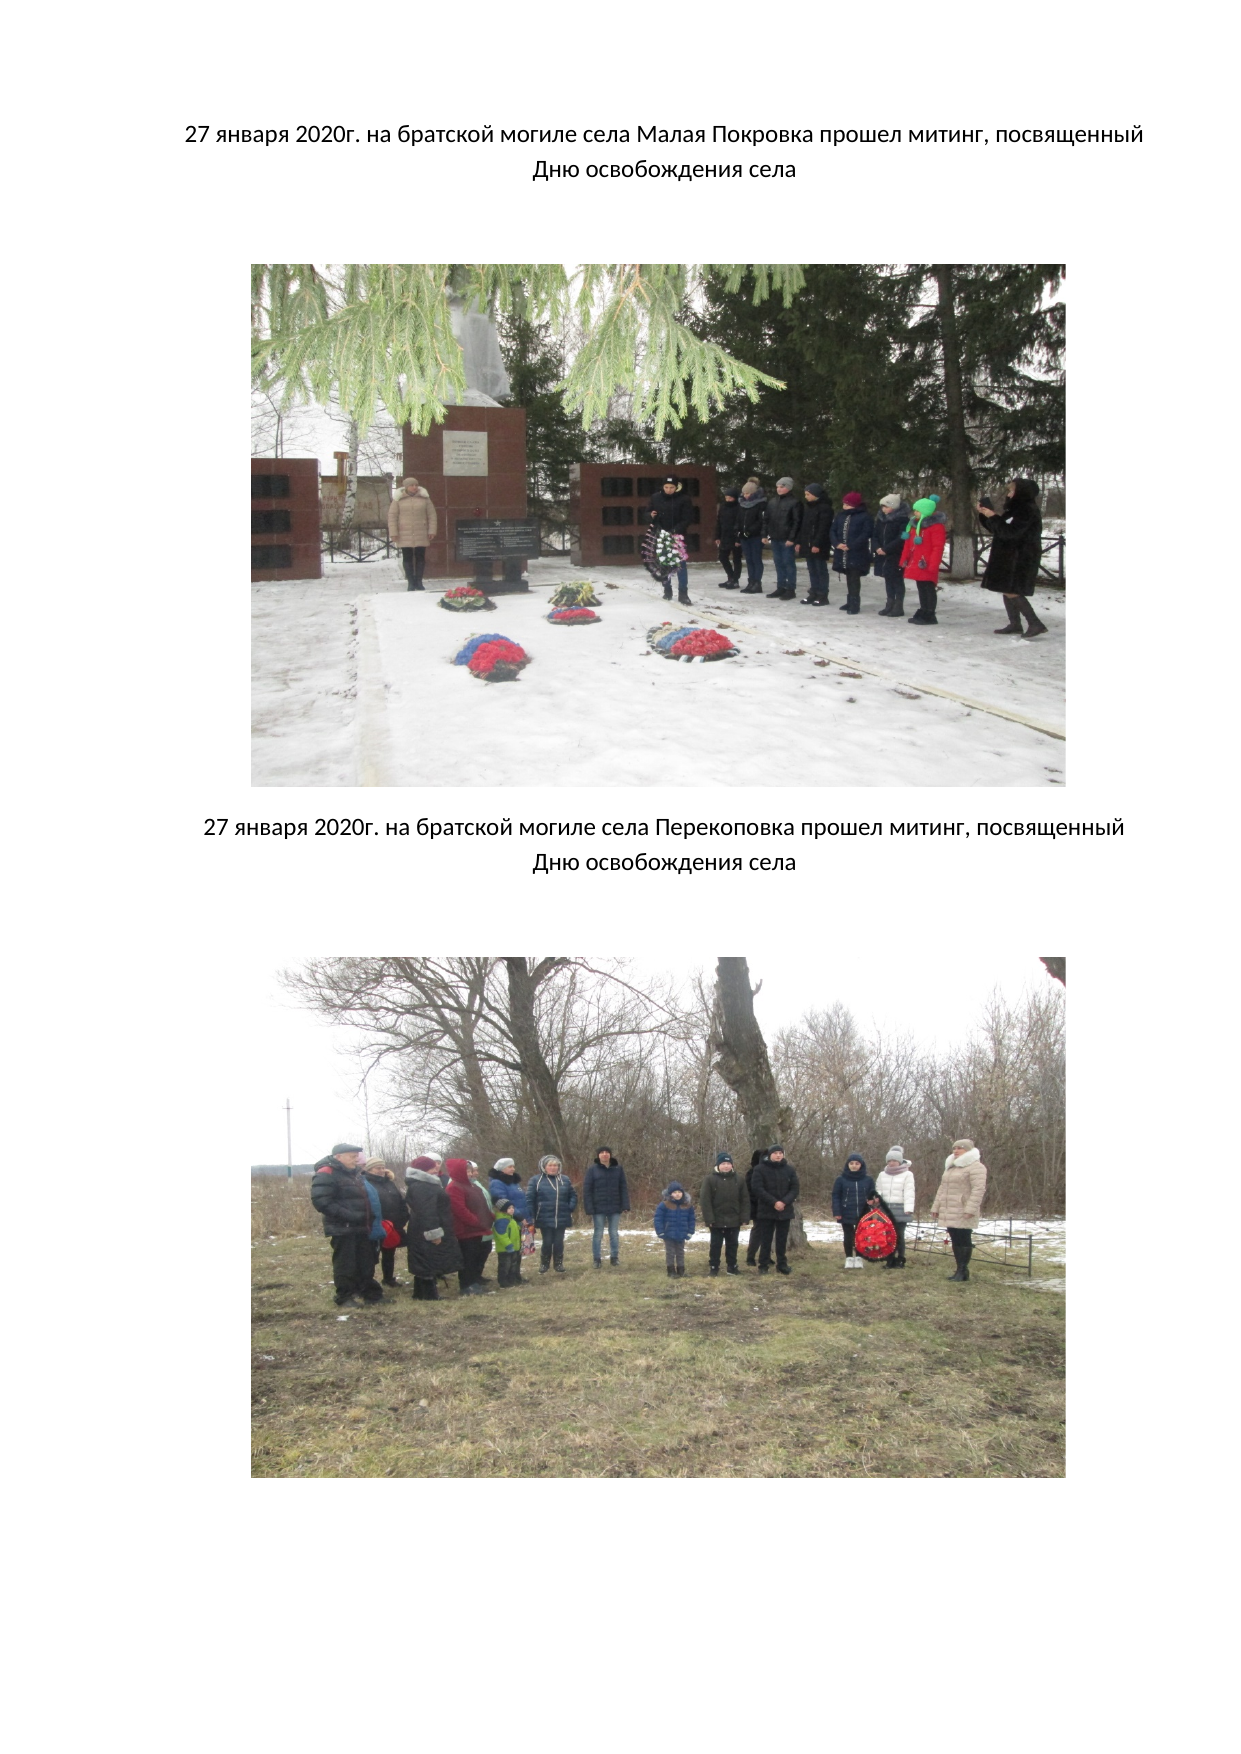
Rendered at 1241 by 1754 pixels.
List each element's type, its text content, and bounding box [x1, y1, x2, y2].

picture [251, 264, 1066, 787]
text 27 января 2020г. на братской могиле села Перекоповка прошел митинг, посвященный Дню освобождения села [177, 811, 1152, 877]
picture [251, 957, 1066, 1478]
text 27 января 2020г. на братской могиле села Малая Покровка прошел митинг, посвященный Дню освобождения села [177, 118, 1152, 184]
